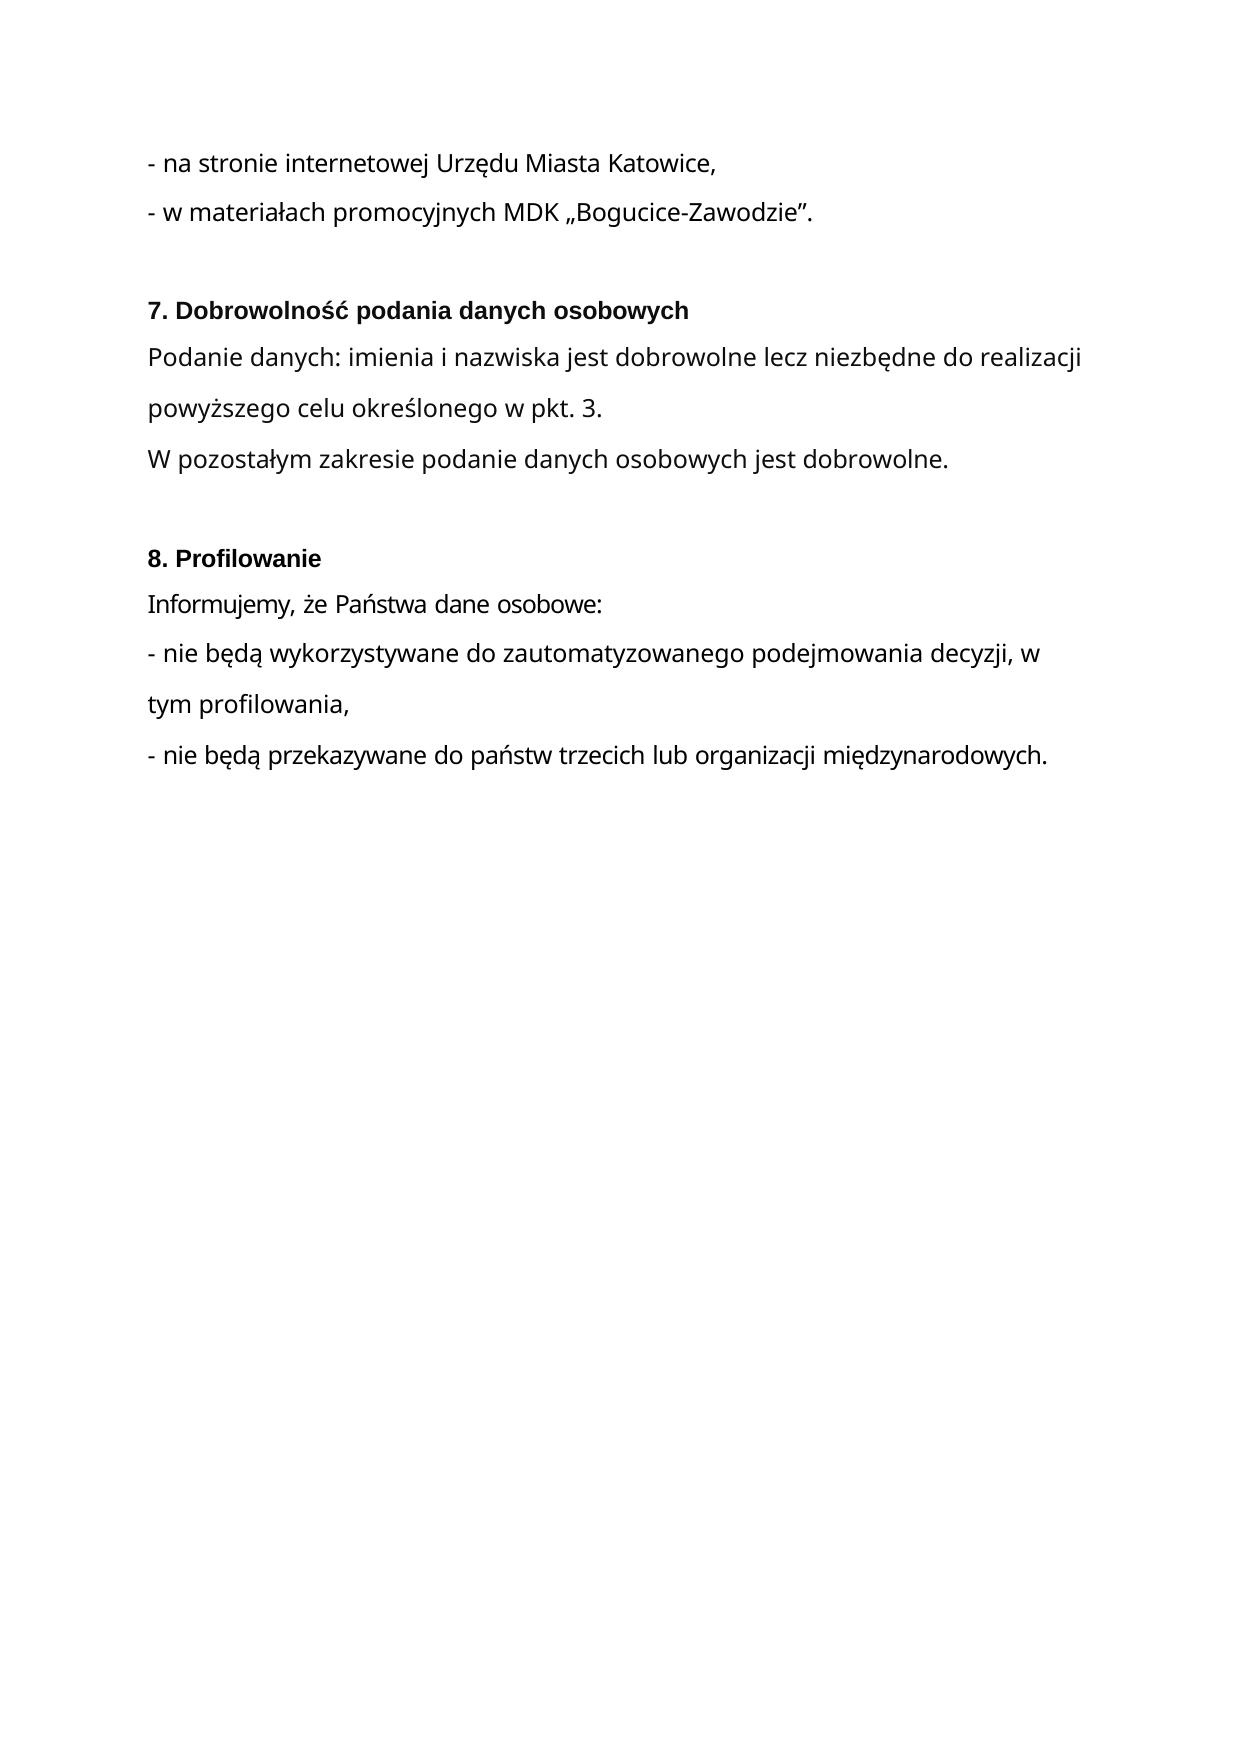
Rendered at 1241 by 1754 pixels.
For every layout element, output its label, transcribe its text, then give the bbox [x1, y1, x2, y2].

list nie będą przekazywane do państw trzecich lub organizacji międzynarodowych. [147, 737, 1093, 771]
list w materiałach promocyjnych MDK „Bogucice-Zawodzie”. [147, 194, 1093, 228]
subtitle Profilowanie [147, 544, 1093, 572]
text Podanie danych: imienia i nazwiska jest dobrowolne lecz niezbędne do realizacji powyższego celu określonego w pkt. 3. [147, 339, 1093, 424]
text W pozostałym zakresie podanie danych osobowych jest dobrowolne. [147, 441, 1093, 476]
list nie będą wykorzystywane do zautomatyzowanego podejmowania decyzji, w tym profilowania, [147, 635, 1049, 720]
list Dobrowolność podania danych osobowych [147, 296, 1093, 325]
list na stronie internetowej Urzędu Miasta Katowice, [147, 146, 1093, 180]
text Informujemy, że Państwa dane osobowe: [147, 587, 1093, 621]
